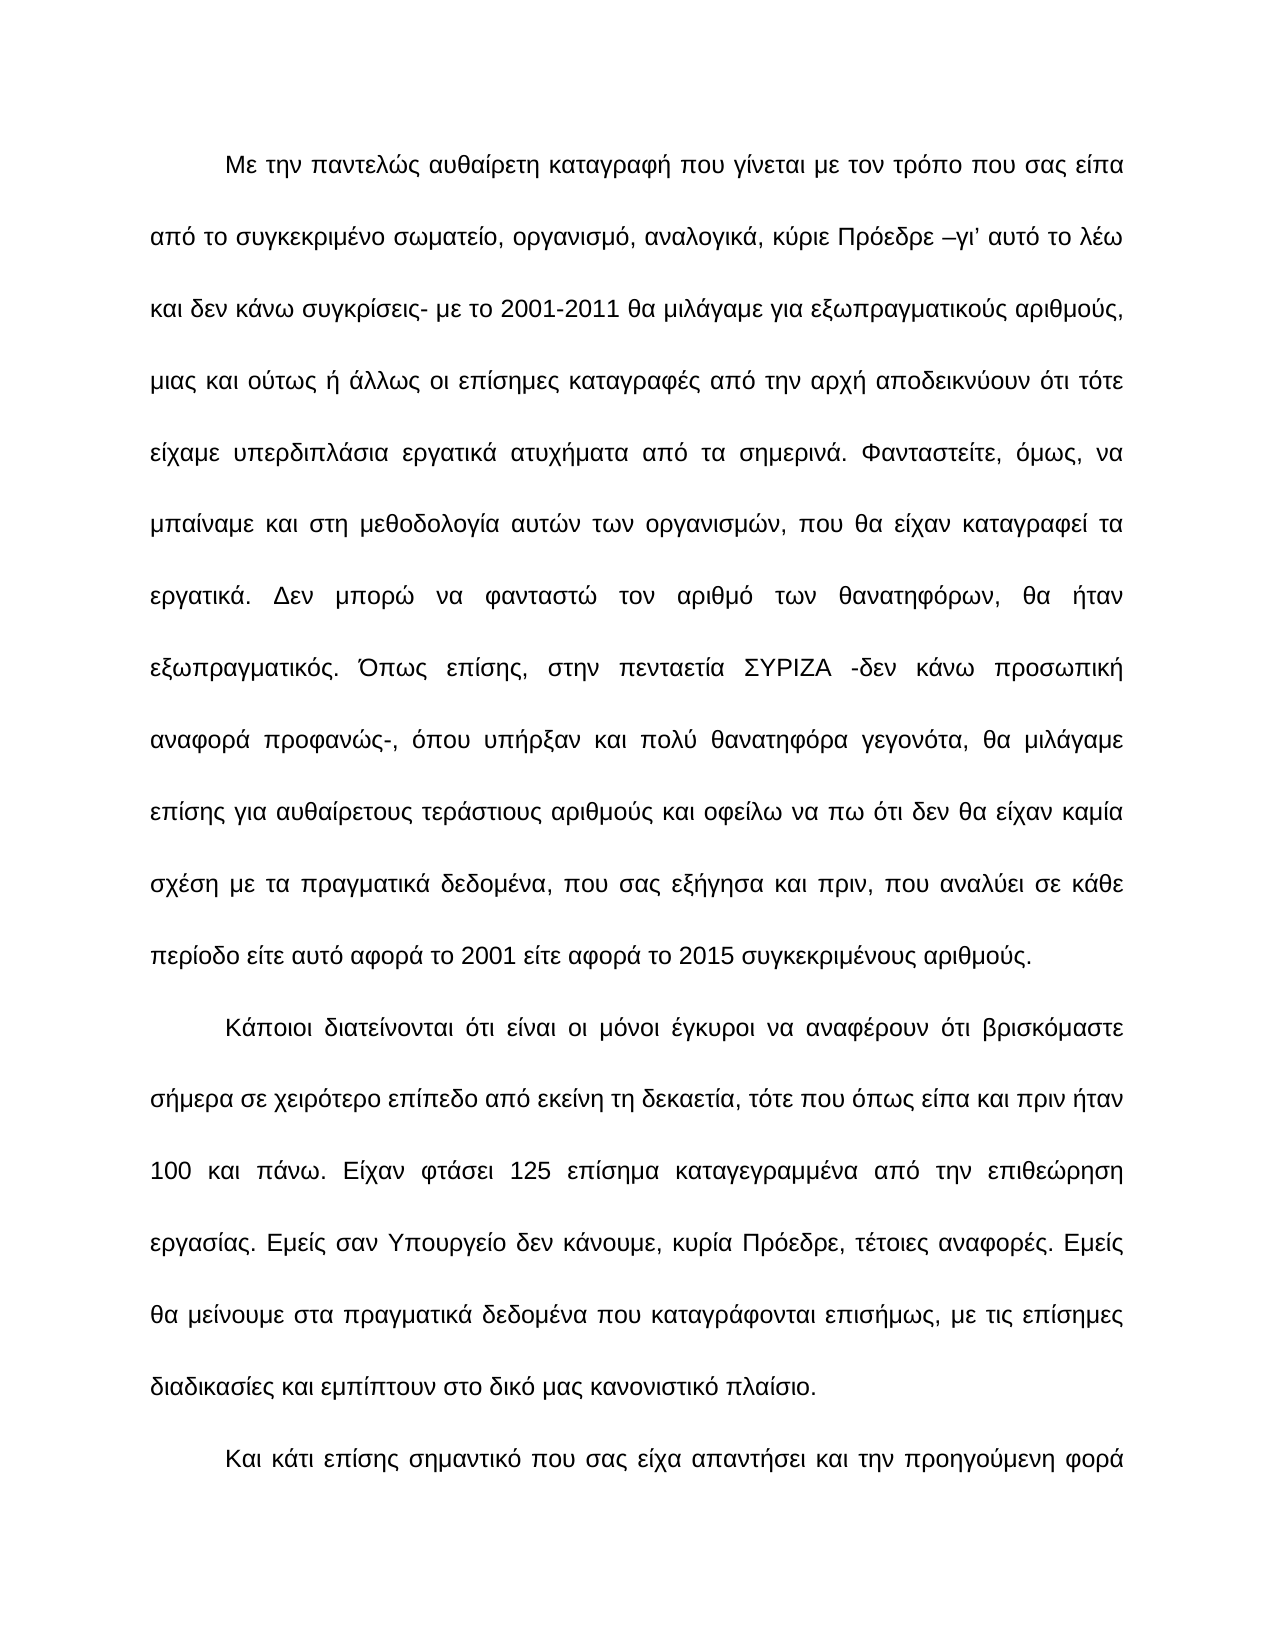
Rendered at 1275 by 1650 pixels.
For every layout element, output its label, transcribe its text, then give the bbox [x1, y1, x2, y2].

text Με την παντελώς αυθαίρετη καταγραφή που γίνεται με τον τρόπο που σας είπα από το συγκεκριμένο σωματείο, οργανισμό, αναλογικά, κύριε Πρόεδρε –γι’ αυτό το λέω και δεν κάνω συγκρίσεις- με το 2001-2011 θα μιλάγαμε για εξωπραγματικούς αριθμούς, μιας και ούτως ή άλλως οι επίσημες καταγραφές από την αρχή αποδεικνύουν ότι τότε είχαμε υπερδιπλάσια εργατικά ατυχήματα από τα σημερινά. Φανταστείτε, όμως, να μπαίναμε και στη μεθοδολογία αυτών των οργανισμών, που θα είχαν καταγραφεί τα εργατικά. Δεν μπορώ να φανταστώ τον αριθμό των θανατηφόρων, θα ήταν εξωπραγματικός. Όπως επίσης, στην πενταετία ΣΥΡΙΖΑ -δεν κάνω προσωπική αναφορά προφανώς-, όπου υπήρξαν και πολύ θανατηφόρα γεγονότα, θα μιλάγαμε επίσης για αυθαίρετους τεράστιους αριθμούς και οφείλω να πω ότι δεν θα είχαν καμία σχέση με τα πραγματικά δεδομένα, που σας εξήγησα και πριν, που αναλύει σε κάθε περίοδο είτε αυτό αφορά το 2001 είτε αφορά το 2015 συγκεκριμένους αριθμούς. [150, 150, 1125, 969]
text Κάποιοι διατείνονται ότι είναι οι μόνοι έγκυροι να αναφέρουν ότι βρισκόμαστε σήμερα σε χειρότερο επίπεδο από εκείνη τη δεκαετία, τότε που όπως είπα και πριν ήταν 100 και πάνω. Είχαν φτάσει 125 επίσημα καταγεγραμμένα από την επιθεώρηση εργασίας. Εμείς σαν Υπουργείο δεν κάνουμε, κυρία Πρόεδρε, τέτοιες αναφορές. Εμείς θα μείνουμε στα πραγματικά δεδομένα που καταγράφονται επισήμως, με τις επίσημες διαδικασίες και εμπίπτουν στο δικό μας κανονιστικό πλαίσιο. [150, 1012, 1125, 1401]
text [150, 1444, 1125, 1472]
